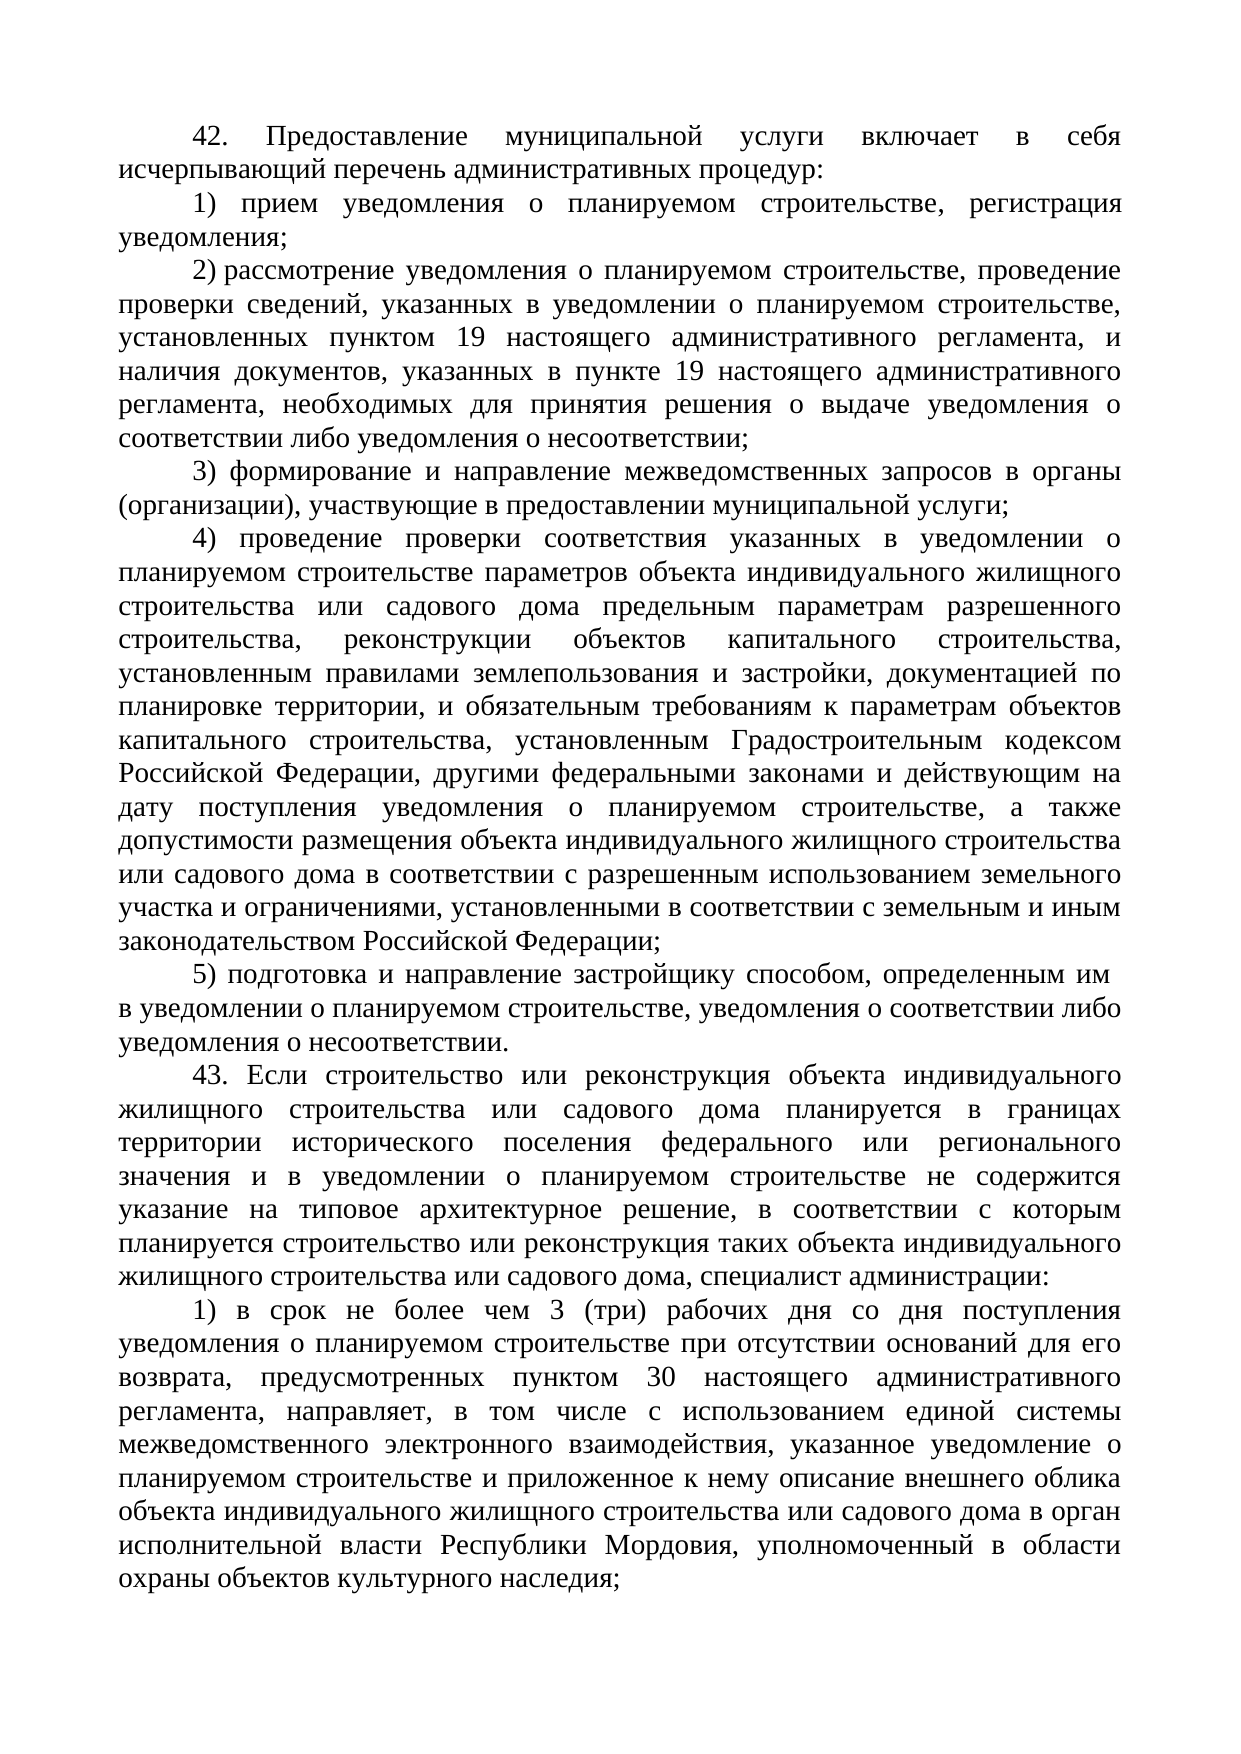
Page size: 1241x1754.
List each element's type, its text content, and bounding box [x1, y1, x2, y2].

text 1) прием уведомления о планируемом строительстве, регистрация уведомления; [118, 185, 1122, 252]
text 4) проведение проверки соответствия указанных в уведомлении о планируемом строительстве параметров объекта индивидуального жилищного строительства или садового дома предельным параметрам разрешенного строительства, реконструкции объектов капитального строительства, установленным правилами землепользования и застройки, документацией по планировке территории, и обязательным требованиям к параметрам объектов капитального строительства, установленным Градостроительным кодексом Российской Федерации, другими федеральными законами и действующим на дату поступления уведомления о планируемом строительстве, а также допустимости размещения объекта индивидуального жилищного строительства или садового дома в соответствии с разрешенным использованием земельного участка и ограничениями, установленными в соответствии с земельным и иным законодательством Российской Федерации; [118, 521, 1122, 957]
text 5) подготовка и направление застройщику способом, определенным им в уведомлении о планируемом строительстве, уведомления о соответствии либо уведомления о несоответствии. [118, 957, 1122, 1057]
text 1) в срок не более чем 3 (три) рабочих дня со дня поступления уведомления о планируемом строительстве при отсутствии оснований для его возврата, предусмотренных пунктом 30 настоящего административного регламента, направляет, в том числе с использованием единой системы межведомственного электронного взаимодействия, указанное уведомление о планируемом строительстве и приложенное к нему описание внешнего облика объекта индивидуального жилищного строительства или садового дома в орган исполнительной власти Республики Мордовия, уполномоченный в области охраны объектов культурного наследия; [118, 1292, 1122, 1594]
text 43. Если строительство или реконструкция объекта индивидуального жилищного строительства или садового дома планируется в границах территории исторического поселения федерального или регионального значения и в уведомлении о планируемом строительстве не содержится указание на типовое архитектурное решение, в соответствии с которым планируется строительство или реконструкция таких объекта индивидуального жилищного строительства или садового дома, специалист администрации: [118, 1057, 1122, 1292]
text 3) формирование и направление межведомственных запросов в органы (организации), участвующие в предоставлении муниципальной услуги; [118, 453, 1122, 521]
text 2) рассмотрение уведомления о планируемом строительстве, проведение проверки сведений, указанных в уведомлении о планируемом строительстве, установленных пунктом 19 настоящего административного регламента, и наличия документов, указанных в пункте 19 настоящего административного регламента, необходимых для принятия решения о выдаче уведомления о соответствии либо уведомления о несоответствии; [118, 252, 1122, 453]
text 42. Предоставление муниципальной услуги включает в себя исчерпывающий перечень административных процедур: [118, 118, 1122, 185]
